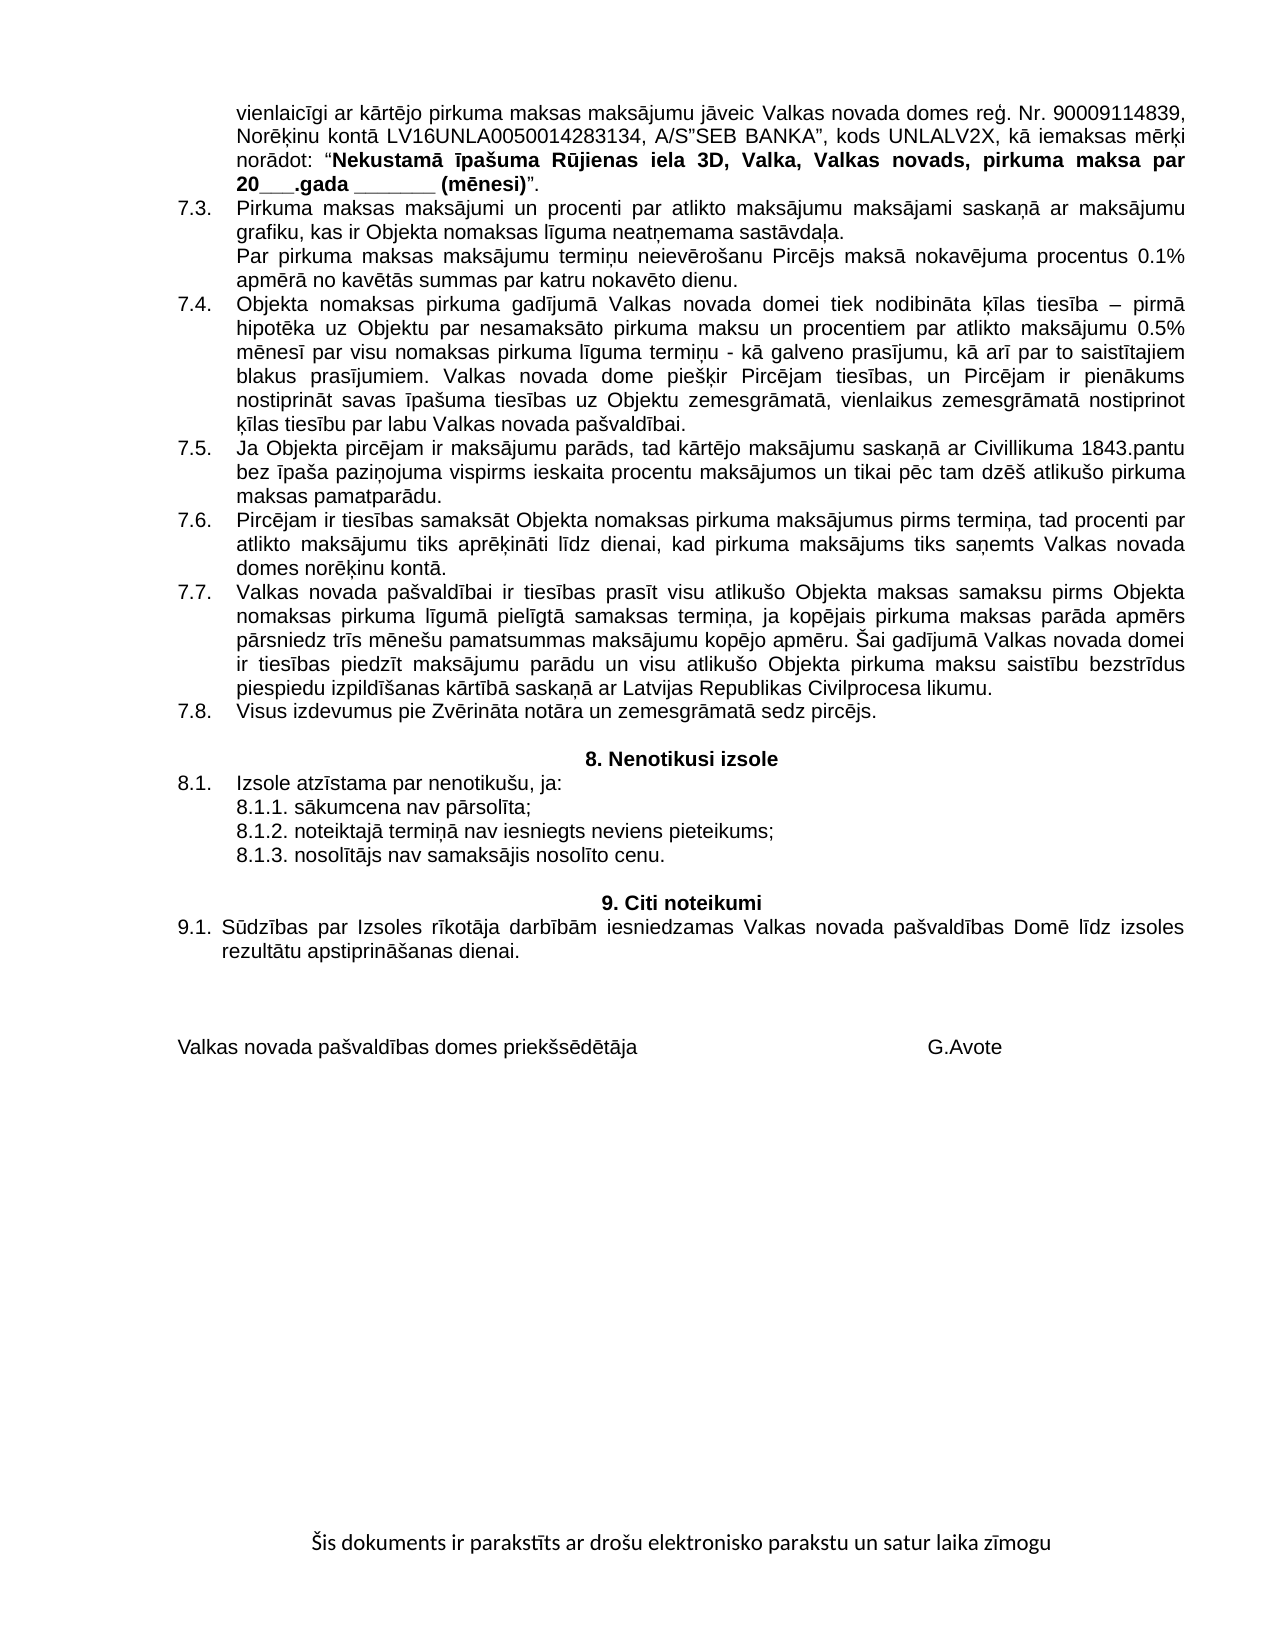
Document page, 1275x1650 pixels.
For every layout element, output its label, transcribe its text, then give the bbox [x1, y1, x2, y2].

list Visus izdevumus pie Zvērināta notāra un zemesgrāmatā sedz pircējs. [177, 699, 1186, 723]
text 7.6. Pircējam ir tiesības samaksāt Objekta nomaksas pirkuma maksājumus pirms termiņa, tad procenti par atlikto maksājumu tiks aprēķināti līdz dienai, kad pirkuma maksājums tiks saņemts Valkas novada domes norēķinu kontā. [177, 508, 1186, 579]
text 7.4. Objekta nomaksas pirkuma gadījumā Valkas novada domei tiek nodibināta ķīlas tiesība – pirmā hipotēka uz Objektu par nesamaksāto pirkuma maksu un procentiem par atlikto maksājumu 0.5% mēnesī par visu nomaksas pirkuma līguma termiņu - kā galveno prasījumu, kā arī par to saistītajiem blakus prasījumiem. Valkas novada dome piešķir Pircējam tiesības, un Pircējam ir pienākums nostiprināt savas īpašuma tiesības uz Objektu zemesgrāmatā, vienlaikus zemesgrāmatā nostiprinot ķīlas tiesību par labu Valkas novada pašvaldībai. [177, 292, 1186, 436]
text 9.1. Sūdzības par Izsoles rīkotāja darbībām iesniedzamas Valkas novada pašvaldības Domē līdz izsoles rezultātu apstiprināšanas dienai. [177, 915, 1186, 963]
text 8.1.2. noteiktajā termiņā nav iesniegts neviens pieteikums; [236, 819, 1186, 843]
text Valkas novada pašvaldības domes priekšsēdētāja G.Avote [177, 1035, 1186, 1059]
text 9. Citi noteikumi [177, 891, 1186, 915]
text 7.7. Valkas novada pašvaldībai ir tiesības prasīt visu atlikušo Objekta maksas samaksu pirms Objekta nomaksas pirkuma līgumā pielīgtā samaksas termiņa, ja kopējais pirkuma maksas parāda apmērs pārsniedz trīs mēnešu pamatsummas maksājumu kopējo apmēru. Šai gadījumā Valkas novada domei ir tiesības piedzīt maksājumu parādu un visu atlikušo Objekta pirkuma maksu saistību bezstrīdus piespiedu izpildīšanas kārtībā saskaņā ar Latvijas Republikas Civilprocesa likumu. [177, 579, 1186, 699]
text 8.1.1. sākumcena nav pārsolīta; [236, 795, 1186, 819]
text 8.1. Izsole atzīstama par nenotikušu, ja: [177, 771, 1186, 795]
text 7.3. Pirkuma maksas maksājumi un procenti par atlikto maksājumu maksājami saskaņā ar maksājumu grafiku, kas ir Objekta nomaksas līguma neatņemama sastāvdaļa. [177, 196, 1186, 244]
text 8. Nenotikusi izsole [177, 747, 1186, 771]
text 8.1.3. nosolītājs nav samaksājis nosolīto cenu. [236, 843, 1186, 867]
text Par pirkuma maksas maksājumu termiņu neievērošanu Pircējs maksā nokavējuma procentus 0.1% apmērā no kavētās summas par katru nokavēto dienu. [236, 244, 1186, 292]
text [177, 100, 1186, 196]
text 7.5. Ja Objekta pircējam ir maksājumu parāds, tad kārtējo maksājumu saskaņā ar Civillikuma 1843.pantu bez īpaša paziņojuma vispirms ieskaita procentu maksājumos un tikai pēc tam dzēš atlikušo pirkuma maksas pamatparādu. [177, 436, 1186, 508]
